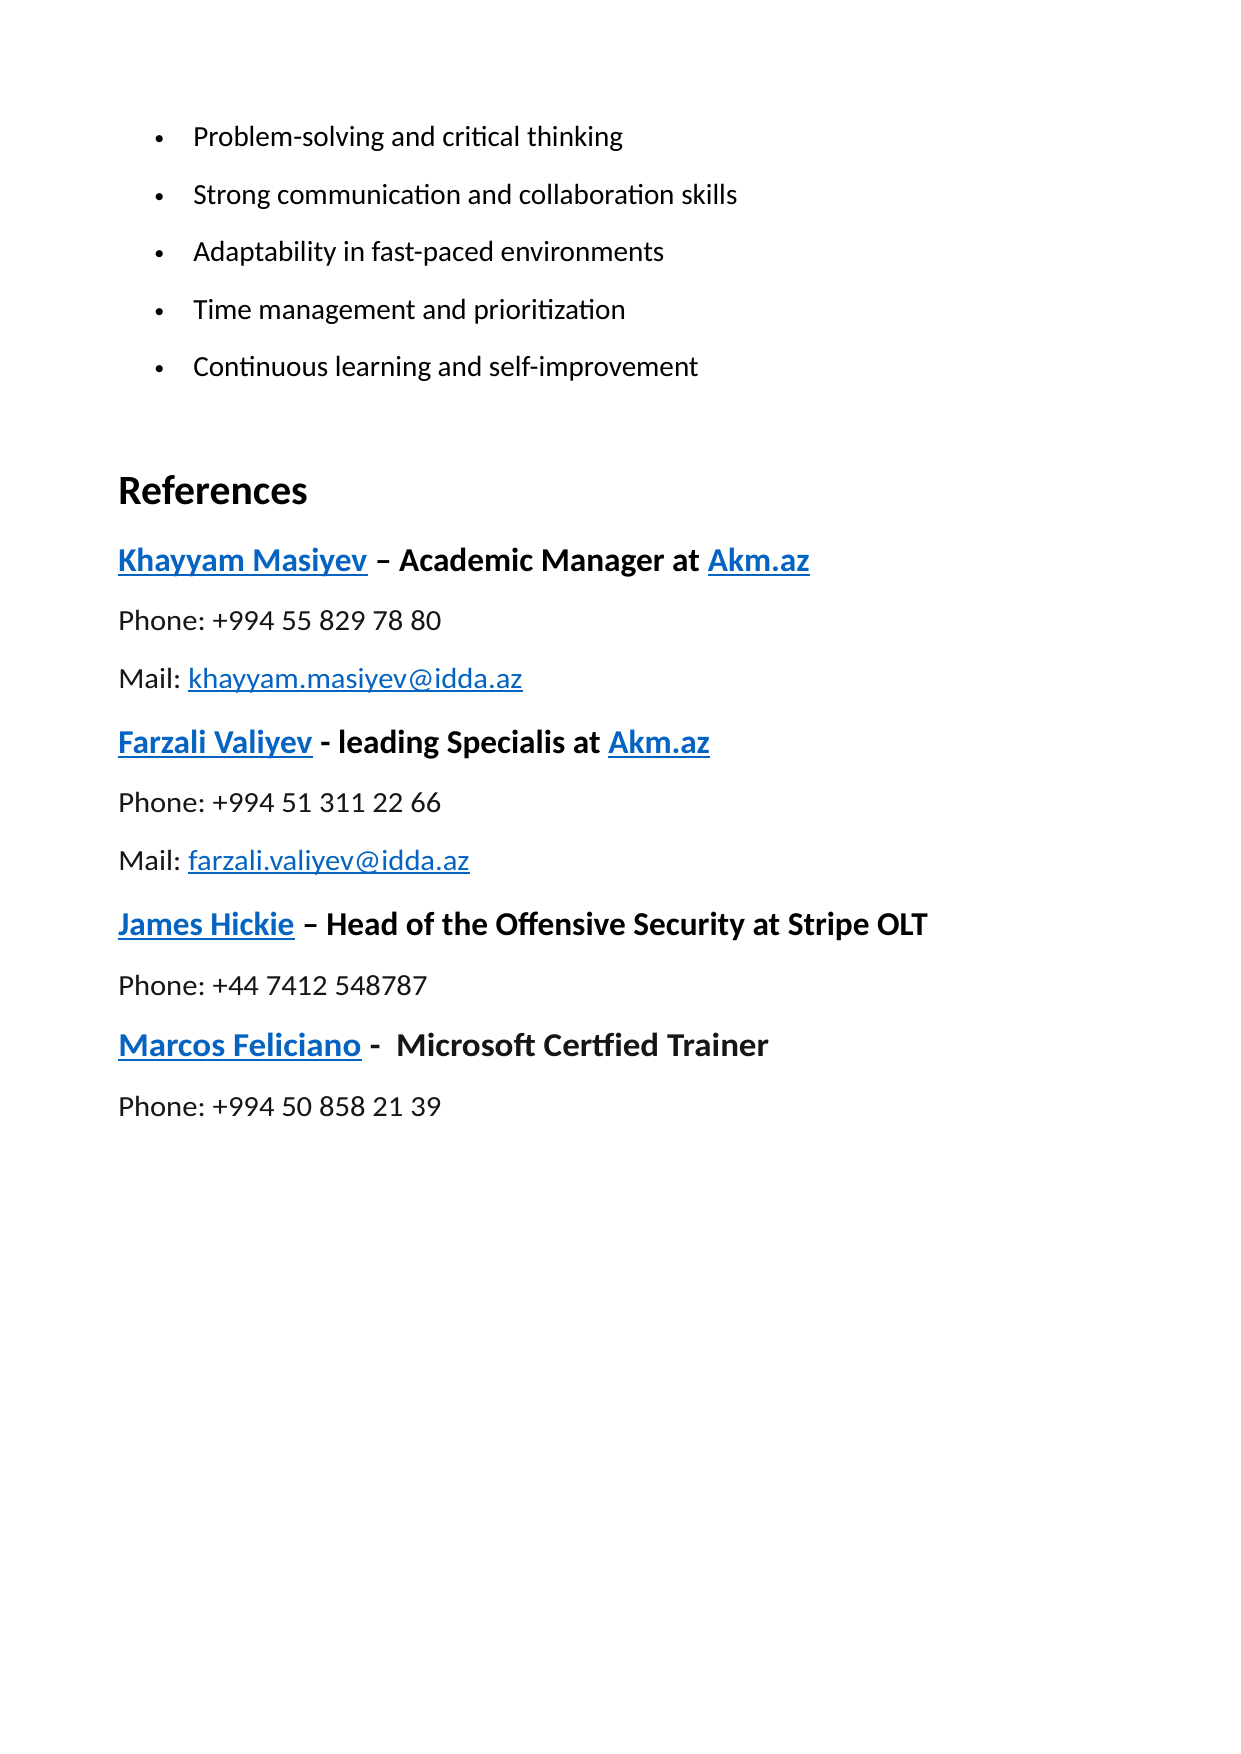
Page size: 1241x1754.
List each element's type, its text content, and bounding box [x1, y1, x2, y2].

text James Hickie – Head of the Offensive Security at Stripe OLT [118, 903, 1122, 944]
text Marcos Feliciano - Microsoft Certfied Trainer [118, 1024, 1122, 1065]
list Problem-solving and critical thinking [156, 118, 1122, 154]
text Khayyam Masiyev – Academic Manager at Akm.az [118, 539, 1122, 579]
list Continuous learning and self-improvement [156, 348, 1122, 384]
list Strong communication and collaboration skills [156, 176, 1122, 211]
text Phone: +44 7412 548787 [118, 967, 1122, 1002]
text References [118, 464, 1122, 514]
text Farzali Valiyev - leading Specialis at Akm.az [118, 721, 1122, 762]
text Mail: khayyam.masiyev@idda.az [118, 660, 566, 696]
list Adaptability in fast-paced environments [156, 233, 1122, 269]
list Time management and prioritization [156, 291, 1122, 327]
text Mail: farzali.valiyev@idda.az [118, 842, 566, 878]
text Phone: +994 51 311 22 66 [118, 784, 1122, 820]
text Phone: +994 50 858 21 39 [118, 1088, 1122, 1123]
text Phone: +994 55 829 78 80 [118, 602, 1122, 638]
